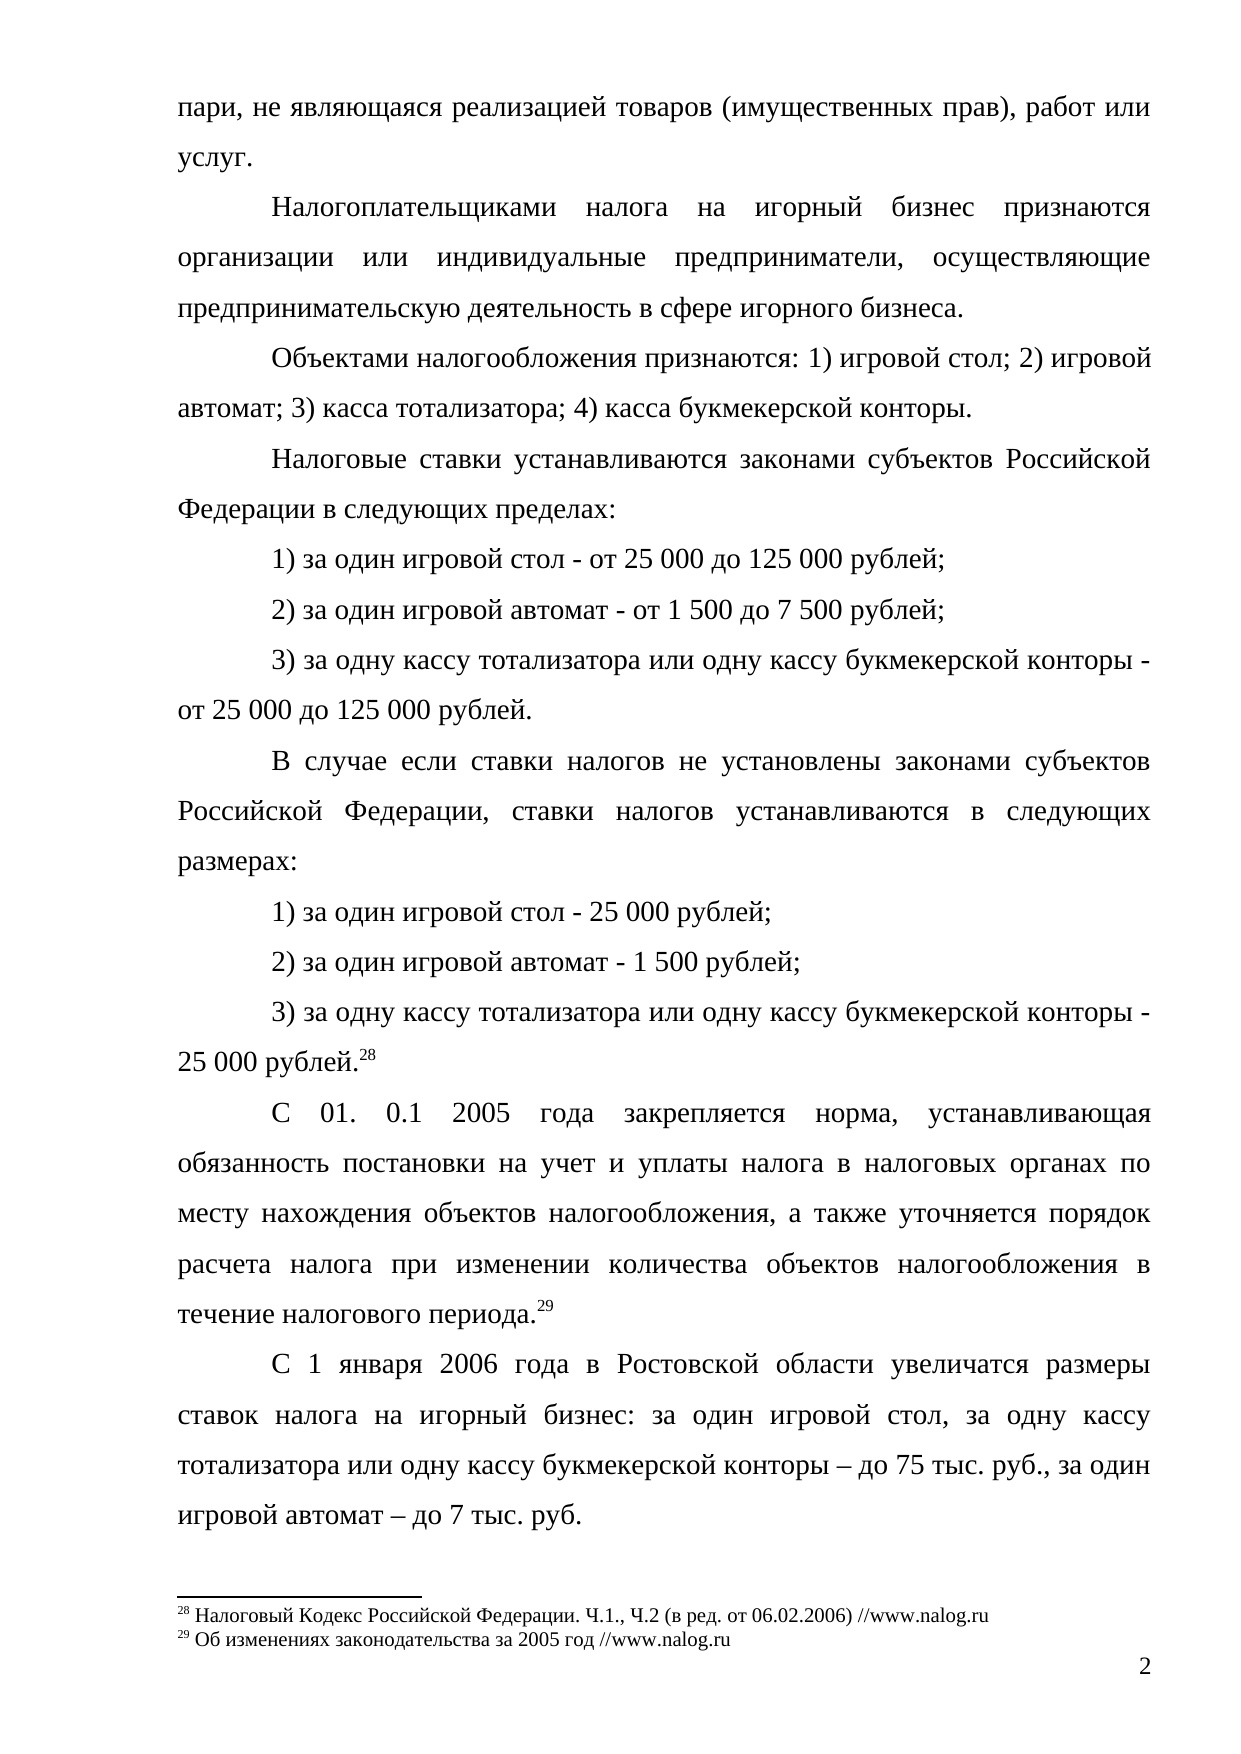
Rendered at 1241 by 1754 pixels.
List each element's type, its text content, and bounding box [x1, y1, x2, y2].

text 1) за один игровой стол - 25 000 рублей; [177, 894, 1152, 927]
text С 1 января 2006 года в Ростовской области увеличатся размеры ставок налога на игорный бизнес: за один игровой стол, за одну кассу тотализатора или одну кассу букмекерской конторы – до 75 тыс. руб., за один игровой автомат – до 7 тыс. руб. [177, 1346, 1152, 1531]
text Объектами налогообложения признаются: 1) игровой стол; 2) игровой автомат; 3) касса тотализатора; 4) касса букмекерской конторы. [177, 340, 1152, 424]
text 2) за один игровой автомат - от 1 500 до 7 500 рублей; [177, 592, 1152, 625]
text С 01. 0.1 2005 года закрепляется норма, устанавливающая обязанность постановки на учет и уплаты налога в налоговых органах по месту нахождения объектов налогообложения, а также уточняется порядок расчета налога при изменении количества объектов налогообложения в течение налогового периода. [177, 1095, 1152, 1330]
text Налогоплательщиками налога на игорный бизнес признаются организации или индивидуальные предприниматели, осуществляющие предпринимательскую деятельность в сфере игорного бизнеса. [177, 189, 1152, 323]
text 2) за один игровой автомат - 1 500 рублей; [177, 944, 1152, 977]
text В случае если ставки налогов не установлены законами субъектов Российской Федерации, ставки налогов устанавливаются в следующих размерах: [177, 743, 1152, 877]
text 3) за одну кассу тотализатора или одну кассу букмекерской конторы - от 25 000 до 125 000 рублей. [177, 642, 1152, 726]
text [177, 89, 1152, 172]
text 3) за одну кассу тотализатора или одну кассу букмекерской конторы - 25 000 рублей. [177, 994, 1152, 1078]
text 1) за один игровой стол - от 25 000 до 125 000 рублей; [177, 541, 1152, 575]
text Налоговые ставки устанавливаются законами субъектов Российской Федерации в следующих пределах: [177, 441, 1152, 525]
